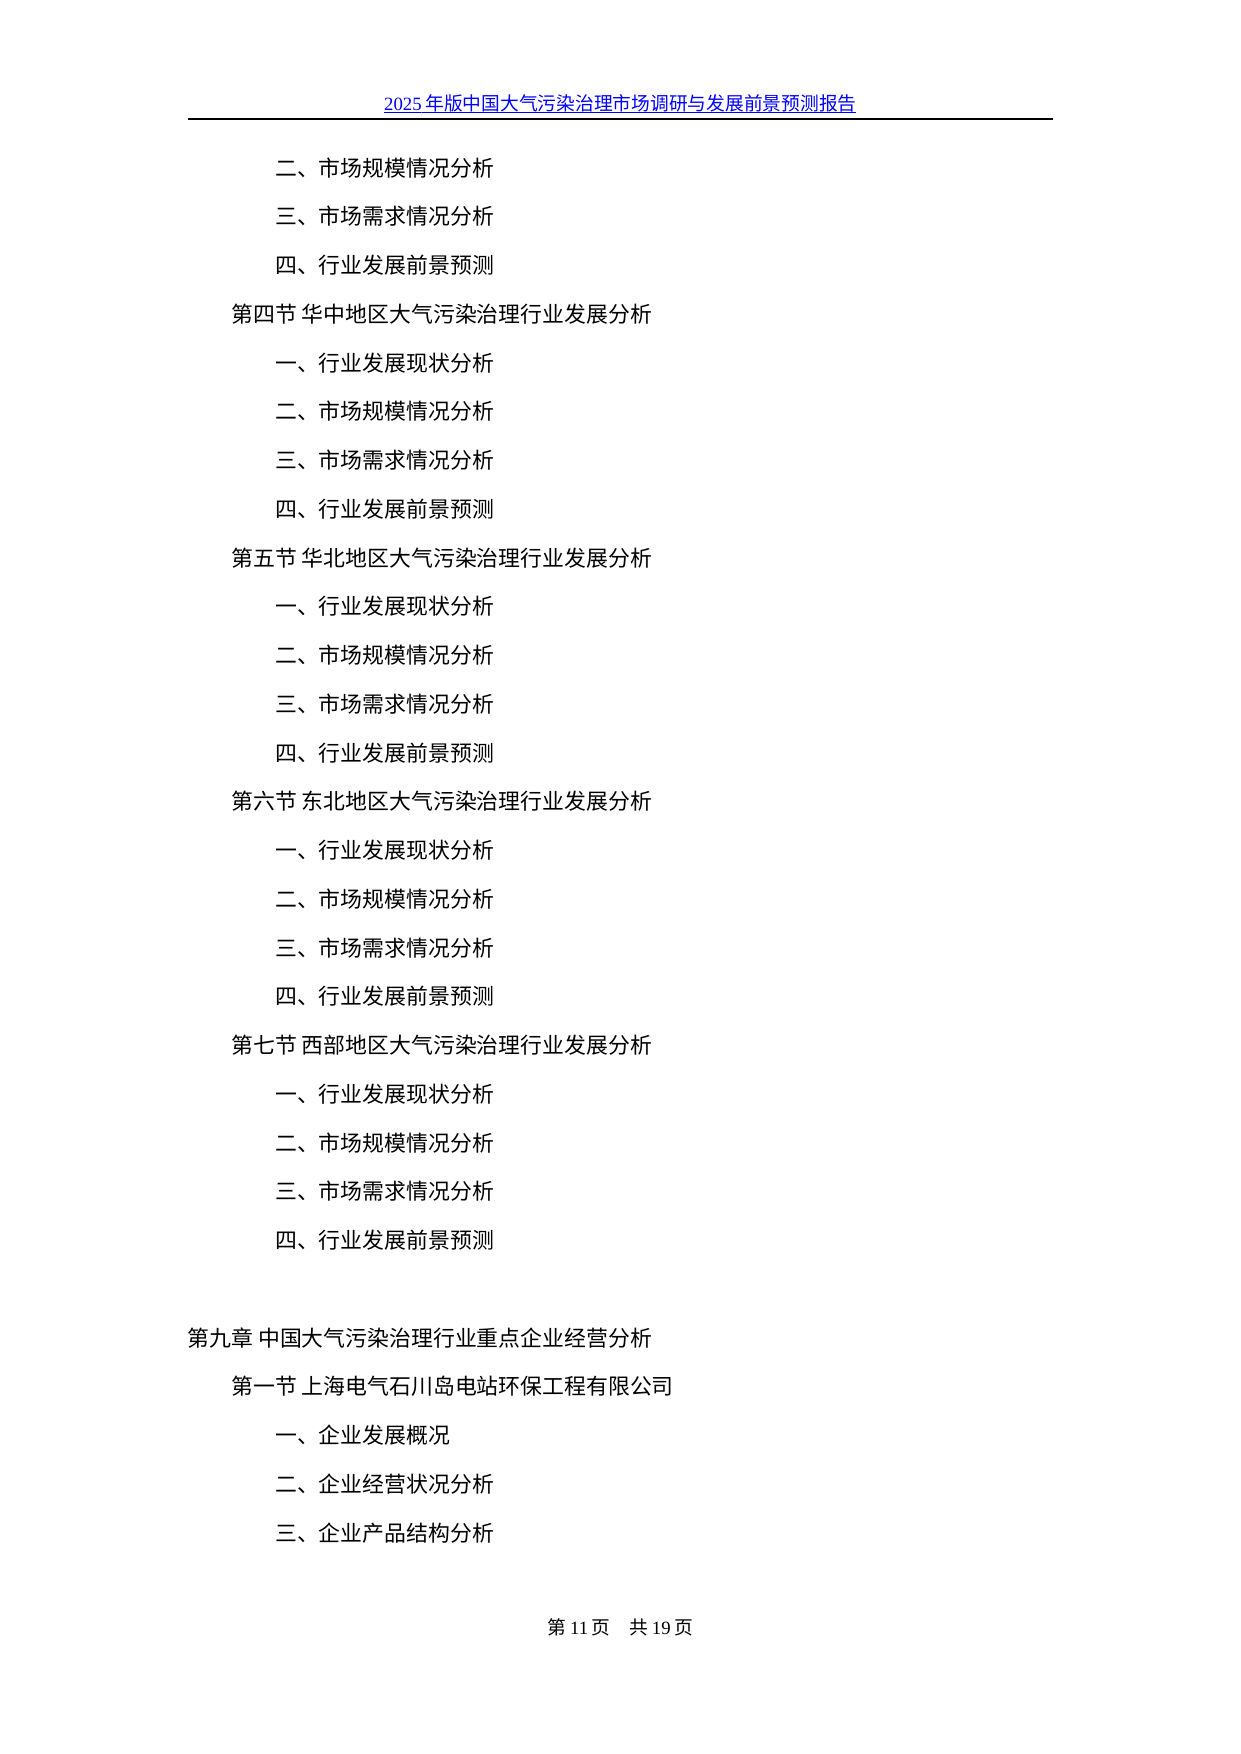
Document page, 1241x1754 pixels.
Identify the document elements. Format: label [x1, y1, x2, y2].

text [187, 150, 1053, 1548]
